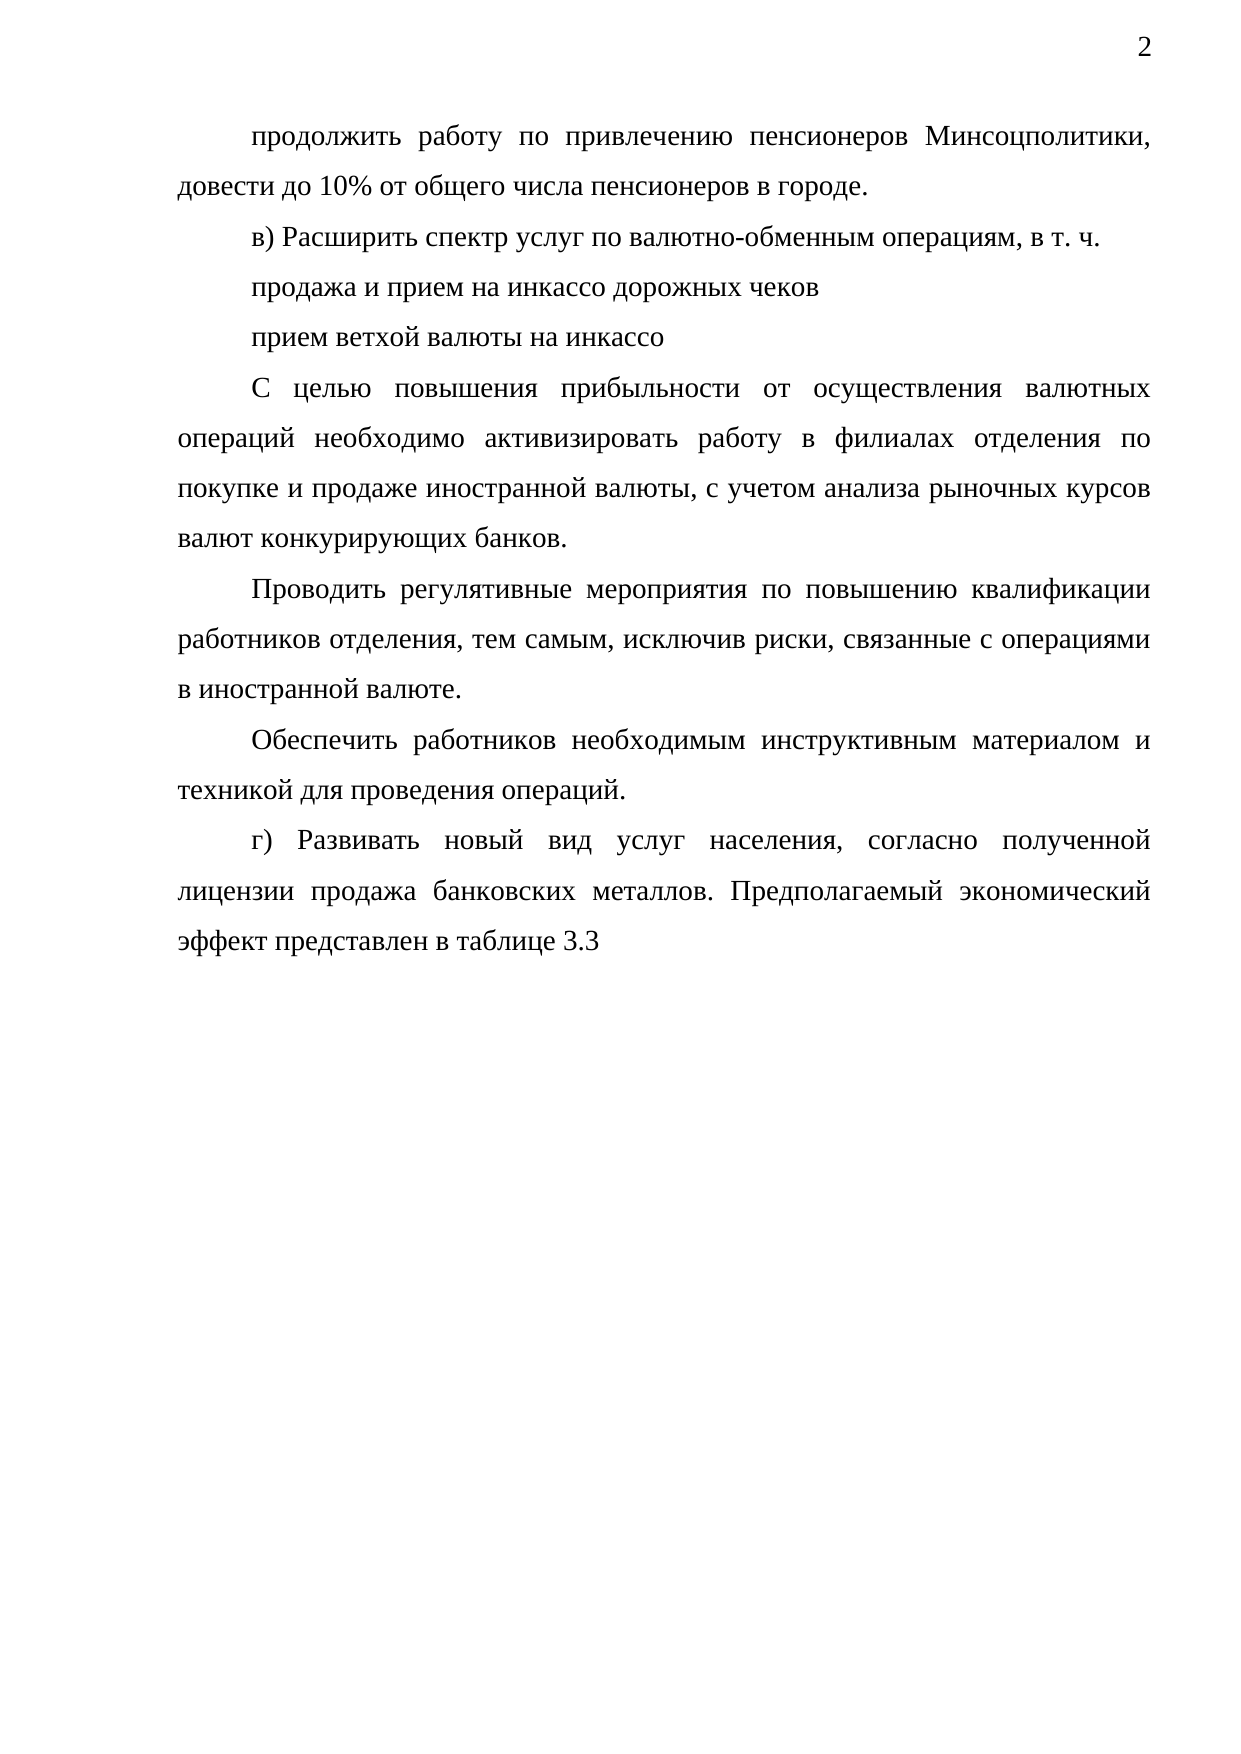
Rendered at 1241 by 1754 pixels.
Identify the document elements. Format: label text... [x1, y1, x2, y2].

text Проводить регулятивные мероприятия по повышению квалификации работников отделения, тем самым, исключив риски, связанные с операциями в иностранной валюте. [177, 571, 1152, 705]
text прием ветхой валюты на инкассо [177, 319, 1152, 353]
text г) Развивать новый вид услуг населения, согласно полученной лицензии продажа банковских металлов. Предполагаемый экономический эффект представлен в таблице 3.3 [177, 822, 1152, 957]
text С целью повышения прибыльности от осуществления валютных операций необходимо активизировать работу в филиалах отделения по покупке и продаже иностранной валюты, с учетом анализа рыночных курсов валют конкурирующих банков. [177, 370, 1152, 554]
text продажа и прием на инкассо дорожных чеков [177, 269, 1152, 303]
text Обеспечить работников необходимым инструктивным материалом и техникой для проведения операций. [177, 722, 1152, 806]
text в) Расширить спектр услуг по валютно-обменным операциям, в т. ч. [177, 219, 1152, 252]
text продолжить работу по привлечению пенсионеров Минсоцполитики, довести до 10% от общего числа пенсионеров в городе. [177, 118, 1152, 202]
